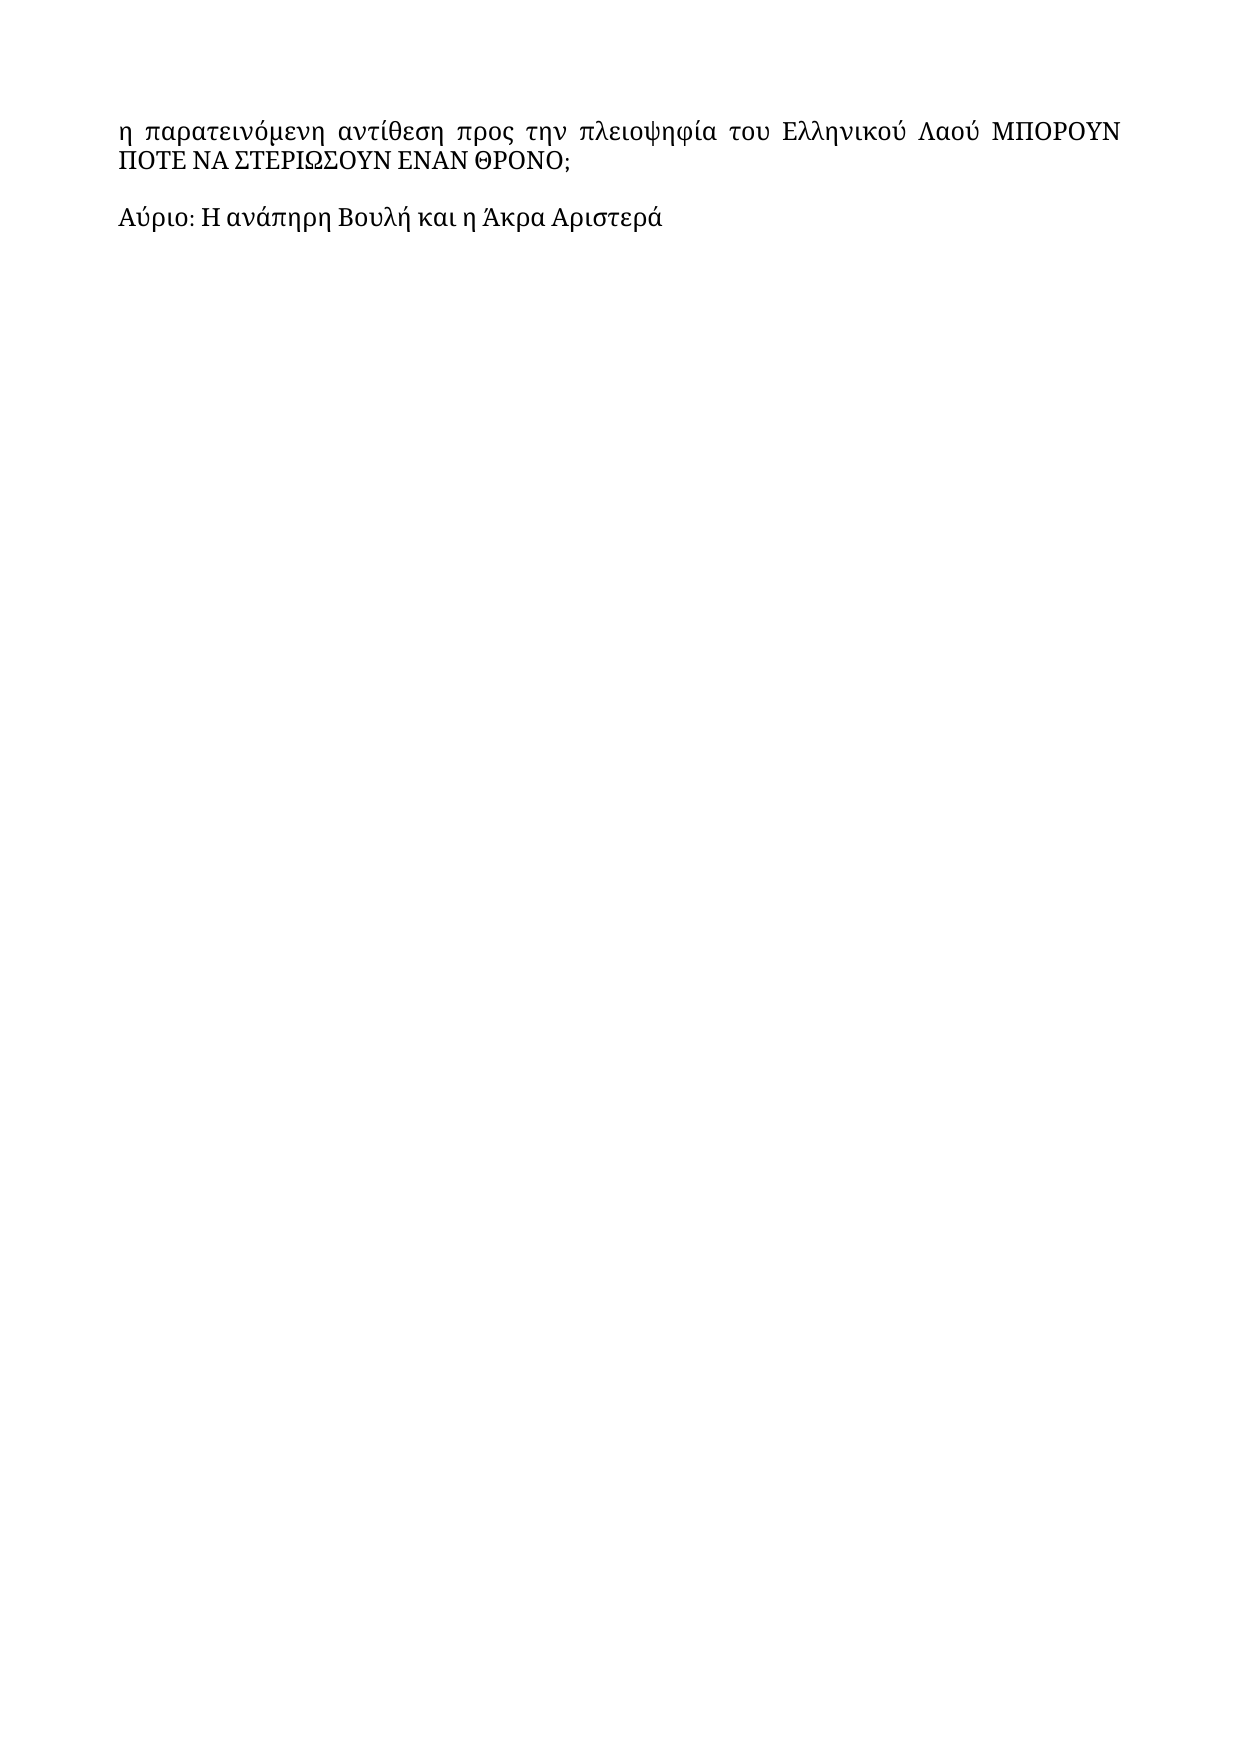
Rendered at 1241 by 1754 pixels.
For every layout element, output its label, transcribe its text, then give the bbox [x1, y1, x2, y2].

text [118, 118, 1122, 176]
text Αύριο: Η ανάπηρη Βουλή και η Άκρα Αριστερά [118, 204, 1122, 233]
